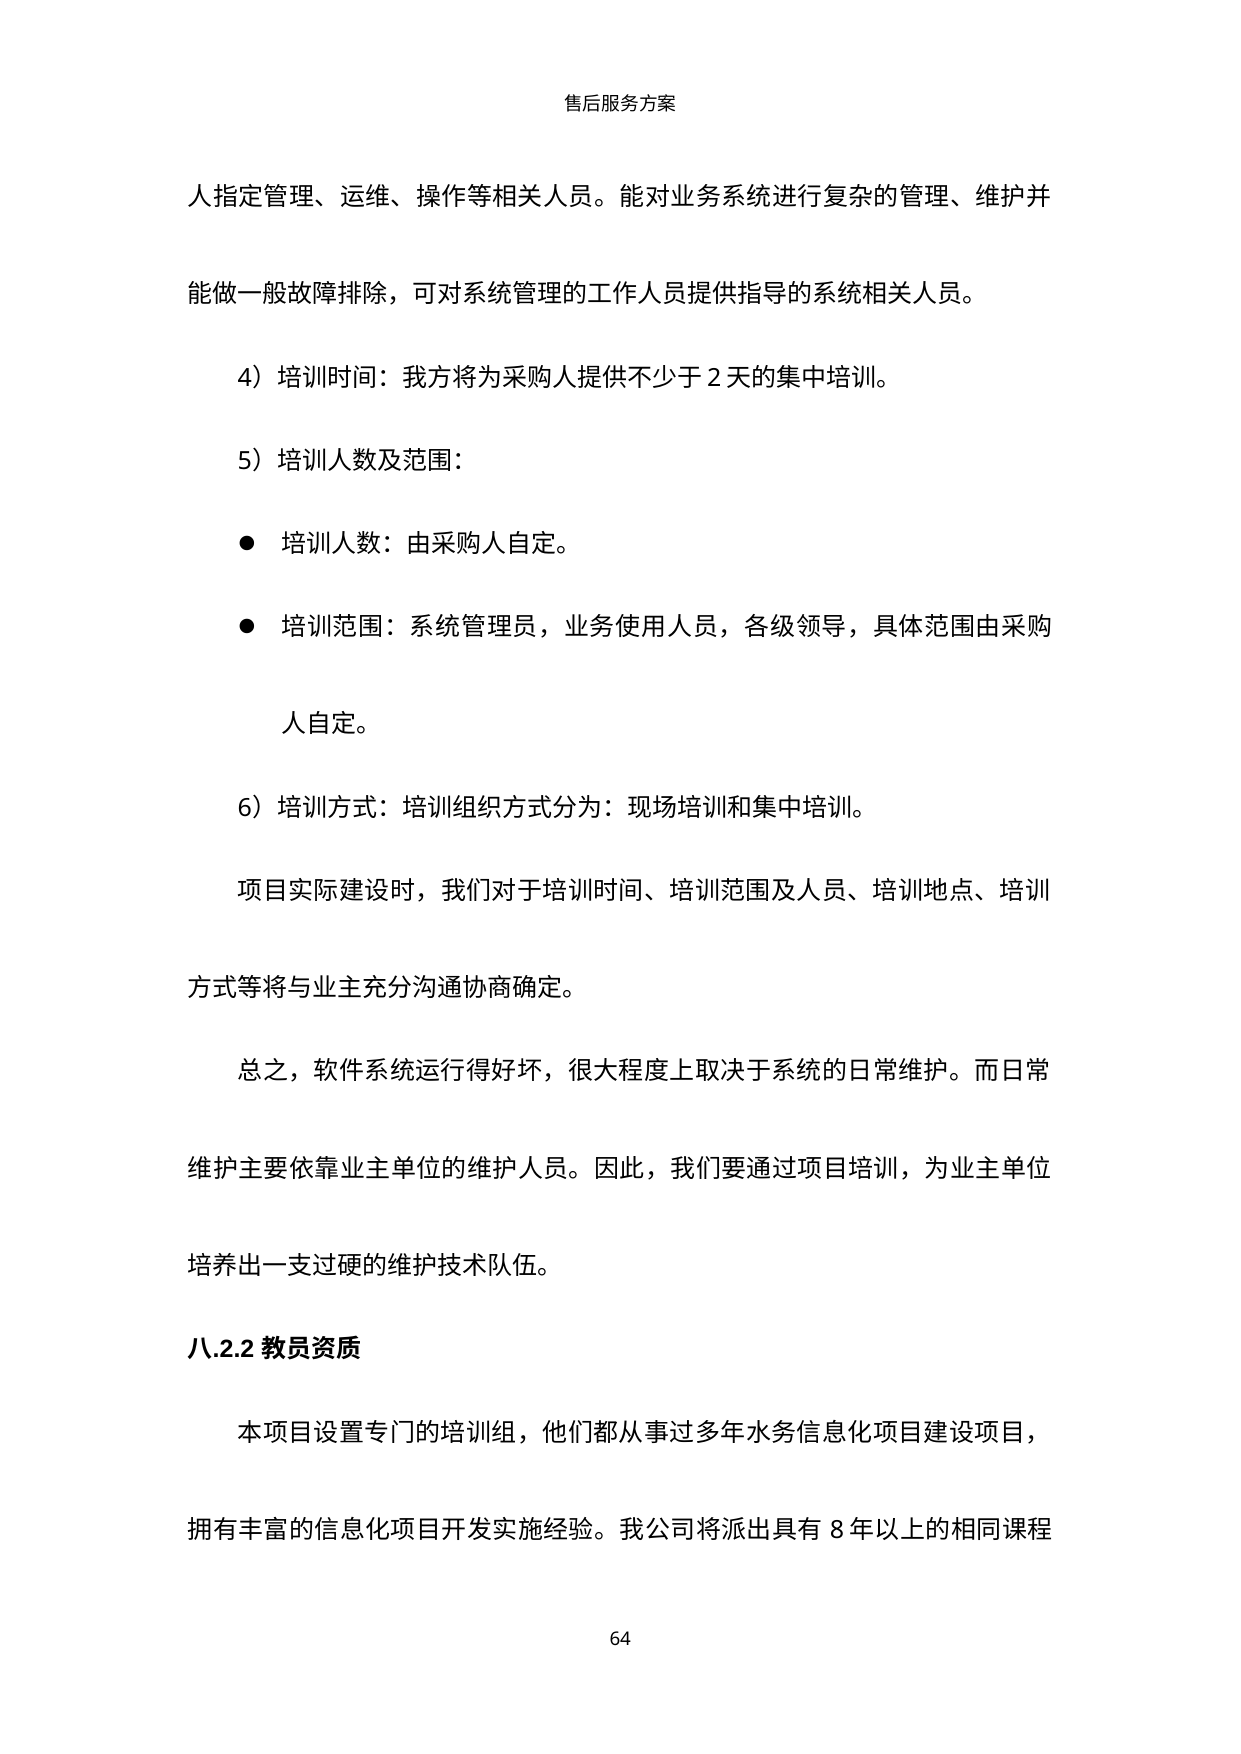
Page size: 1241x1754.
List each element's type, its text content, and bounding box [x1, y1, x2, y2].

list 培训人数：由采购人自定。 [237, 509, 1053, 574]
list 培训范围：系统管理员，业务使用人员，各级领导，具体范围由采购人自定。 [237, 592, 1053, 754]
text 5）培训人数及范围： [187, 426, 1053, 491]
subtitle 教员资质 [187, 1314, 1053, 1379]
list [187, 1398, 1053, 1560]
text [187, 162, 1053, 324]
text 6）培训方式：培训组织方式分为：现场培训和集中培训。 [187, 773, 1053, 838]
text 4）培训时间：我方将为采购人提供不少于2天的集中培训。 [187, 343, 1053, 408]
text 项目实际建设时，我们对于培训时间、培训范围及人员、培训地点、培训方式等将与业主充分沟通协商确定。 [187, 856, 1053, 1018]
text 总之，软件系统运行得好坏，很大程度上取决于系统的日常维护。而日常维护主要依靠业主单位的维护人员。因此，我们要通过项目培训，为业主单位培养出一支过硬的维护技术队伍。 [187, 1036, 1053, 1296]
